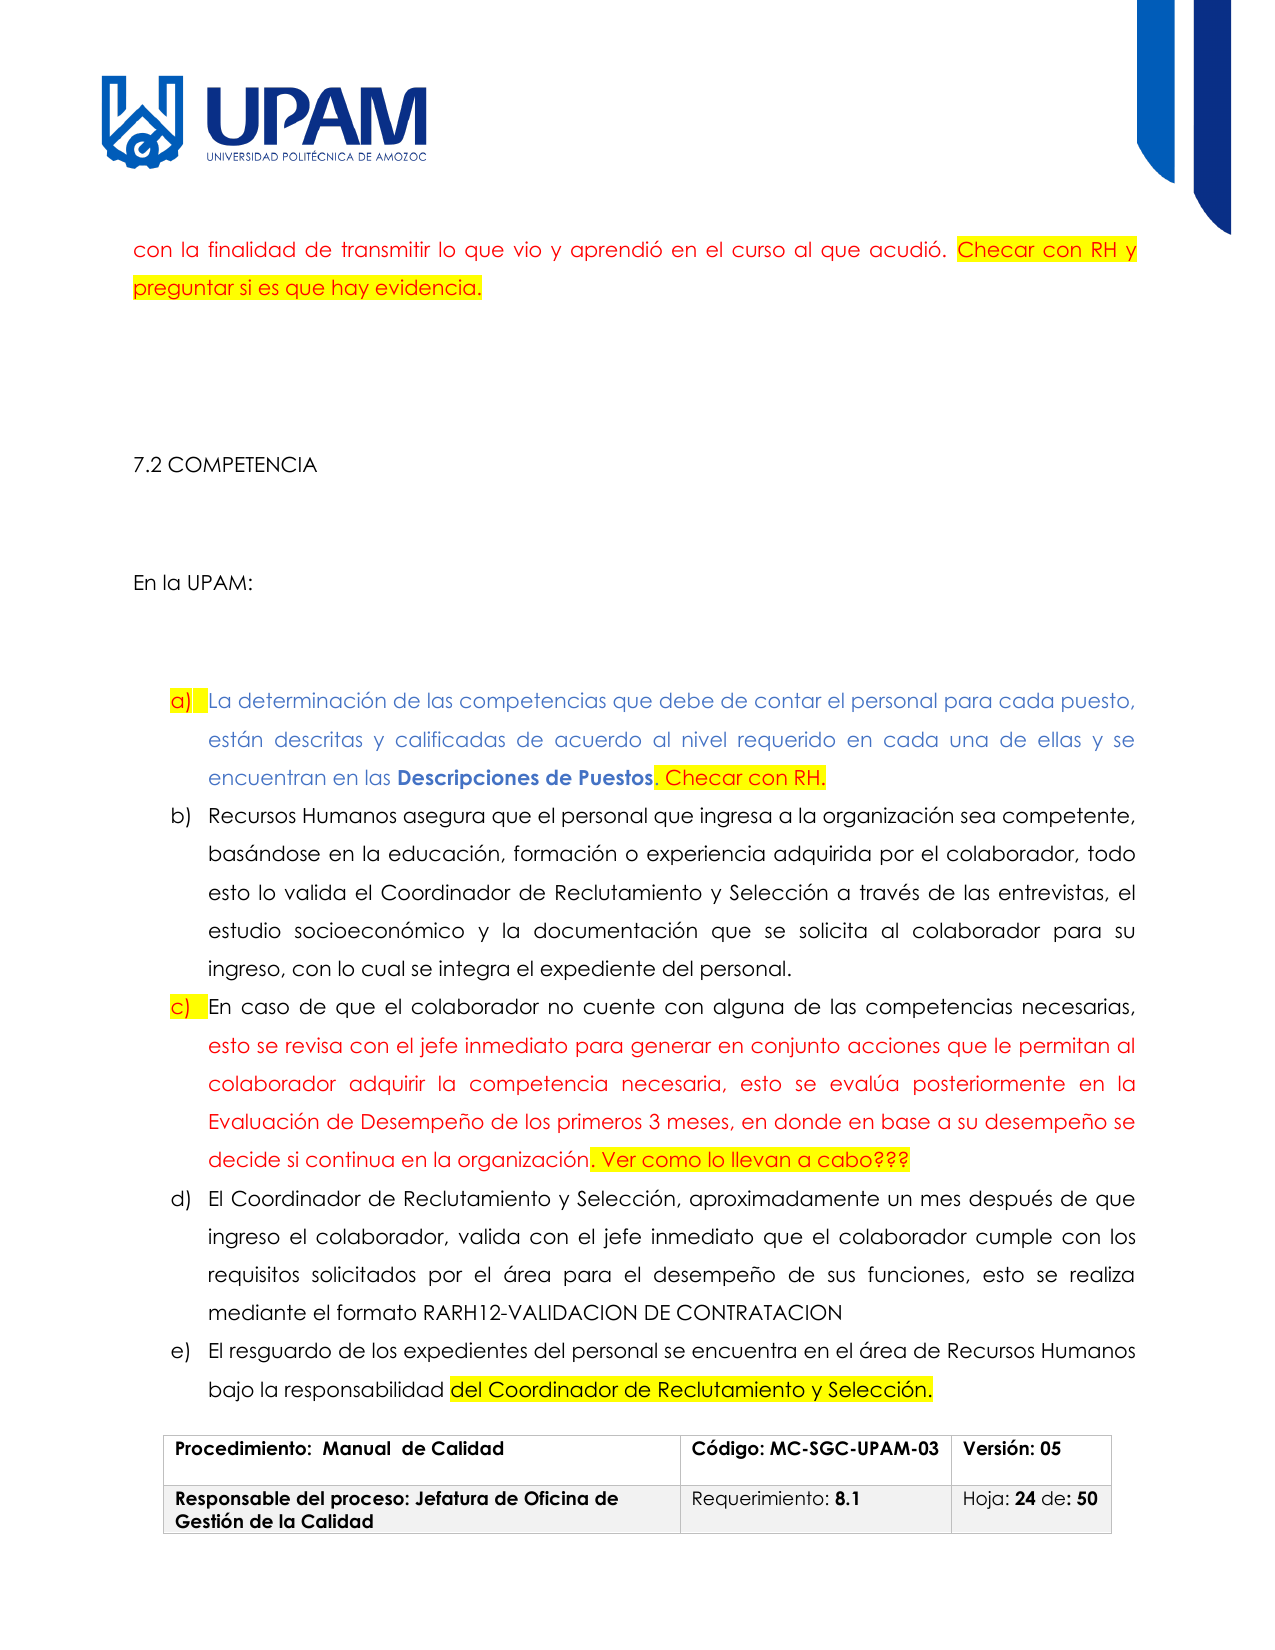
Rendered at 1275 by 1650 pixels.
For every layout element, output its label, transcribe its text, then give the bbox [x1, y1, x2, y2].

picture [1137, 0, 1232, 235]
picture [101, 75, 427, 169]
list El Coordinador de Reclutamiento y Selección, aproximadamente un mes después de que ingreso el colaborador, valida con el jefe inmediato que el colaborador cumple con los requisitos solicitados por el área para el desempeño de sus funciones, esto se realiza mediante el formato RARH12-VALIDACION DE CONTRATACION [170, 1185, 1137, 1325]
list La determinación de las competencias que debe de contar el personal para cada puesto, están descritas y calificadas de acuerdo al nivel requerido en cada una de ellas y se encuentran en las Descripciones de Puestos. Checar con RH. [170, 688, 1137, 790]
text En la UPAM: [133, 570, 1137, 595]
text 7.2 COMPETENCIA [133, 452, 1137, 477]
list El resguardo de los expedientes del personal se encuentra en el área de Recursos Humanos bajo la responsabilidad del Coordinador de Reclutamiento y Selección. [170, 1338, 1137, 1402]
list Recursos Humanos asegura que el personal que ingresa a la organización sea competente, basándose en la educación, formación o experiencia adquirida por el colaborador, todo esto lo valida el Coordinador de Reclutamiento y Selección a través de las entrevistas, el estudio socioeconómico y la documentación que se solicita al colaborador para su ingreso, con lo cual se integra el expediente del personal. [170, 803, 1137, 981]
list En caso de que el colaborador no cuente con alguna de las competencias necesarias, esto se revisa con el jefe inmediato para generar en conjunto acciones que le permitan al colaborador adquirir la competencia necesaria, esto se evalúa posteriormente en la Evaluación de Desempeño de los primeros 3 meses, en donde en base a su desempeño se decide si continua en la organización. Ver como lo llevan a cabo??? [170, 994, 1137, 1172]
